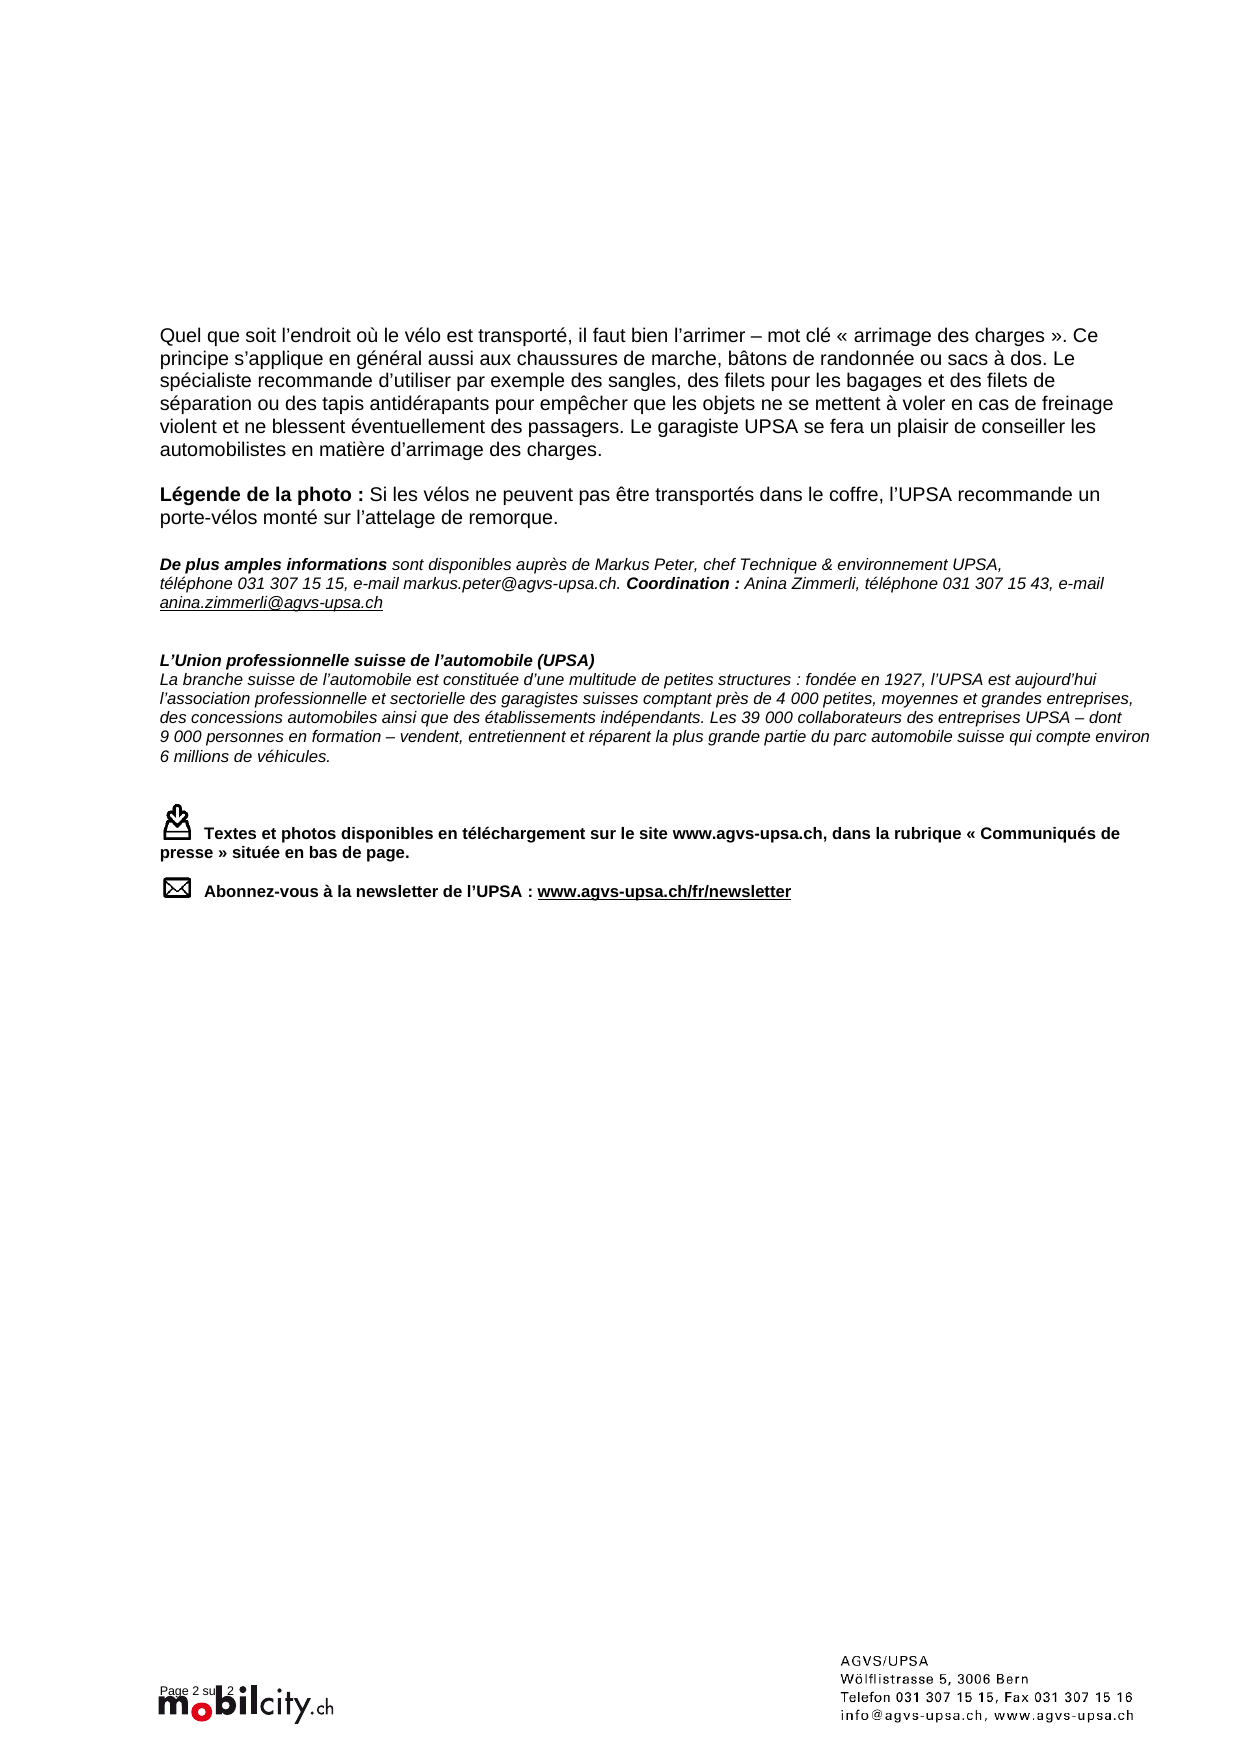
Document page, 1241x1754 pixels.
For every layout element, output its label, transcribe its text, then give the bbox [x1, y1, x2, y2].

text Textes et photos disponibles en téléchargement sur le site www.agvs-upsa.ch, dans la rubrique « Communiqués de presse » située en bas de page. [159, 804, 1152, 862]
text Abonnez-vous à la newsletter de l’UPSA : www.agvs-upsa.ch/fr/newsletter [159, 862, 1152, 901]
picture [840, 1654, 1135, 1723]
text De plus amples informations sont disponibles auprès de Markus Peter, chef Technique & environnement UPSA, téléphone 031 307 15 15, e-mail markus.peter@agvs-upsa.ch. Coordination : Anina Zimmerli, téléphone 031 307 15 43, e-mail anina.zimmerli@agvs-upsa.ch [159, 555, 1152, 612]
text Quel que soit l’endroit où le vélo est transporté, il faut bien l’arrimer – mot clé « arrimage des charges ». Ce principe s’applique en général aussi aux chaussures de marche, bâtons de randonnée ou sacs à dos. Le spécialiste recommande d’utiliser par exemple des sangles, des filets pour les bagages et des filets de séparation ou des tapis antidérapants pour empêcher que les objets ne se mettent à voler en cas de freinage violent et ne blessent éventuellement des passagers. Le garagiste UPSA se fera un plaisir de conseiller les automobilistes en matière d’arrimage des charges. [159, 324, 1152, 460]
text L’Union professionnelle suisse de l’automobile (UPSA) [159, 651, 1152, 670]
picture [159, 862, 195, 898]
text La branche suisse de l’automobile est constituée d’une multitude de petites structures : fondée en 1927, l’UPSA est aujourd’hui l’association professionnelle et sectorielle des garagistes suisses comptant près de 4 000 petites, moyennes et grandes entreprises, des concessions automobiles ainsi que des établissements indépendants. Les 39 000 collaborateurs des entreprises UPSA – dont 9 000 personnes en formation – vendent, entretiennent et réparent la plus grande partie du parc automobile suisse qui compte environ 6 millions de véhicules. [159, 670, 1152, 766]
text Légende de la photo : Si les vélos ne peuvent pas être transportés dans le coffre, l’UPSA recommande un porte-vélos monté sur l’attelage de remorque. [159, 483, 1152, 528]
picture [159, 803, 195, 840]
